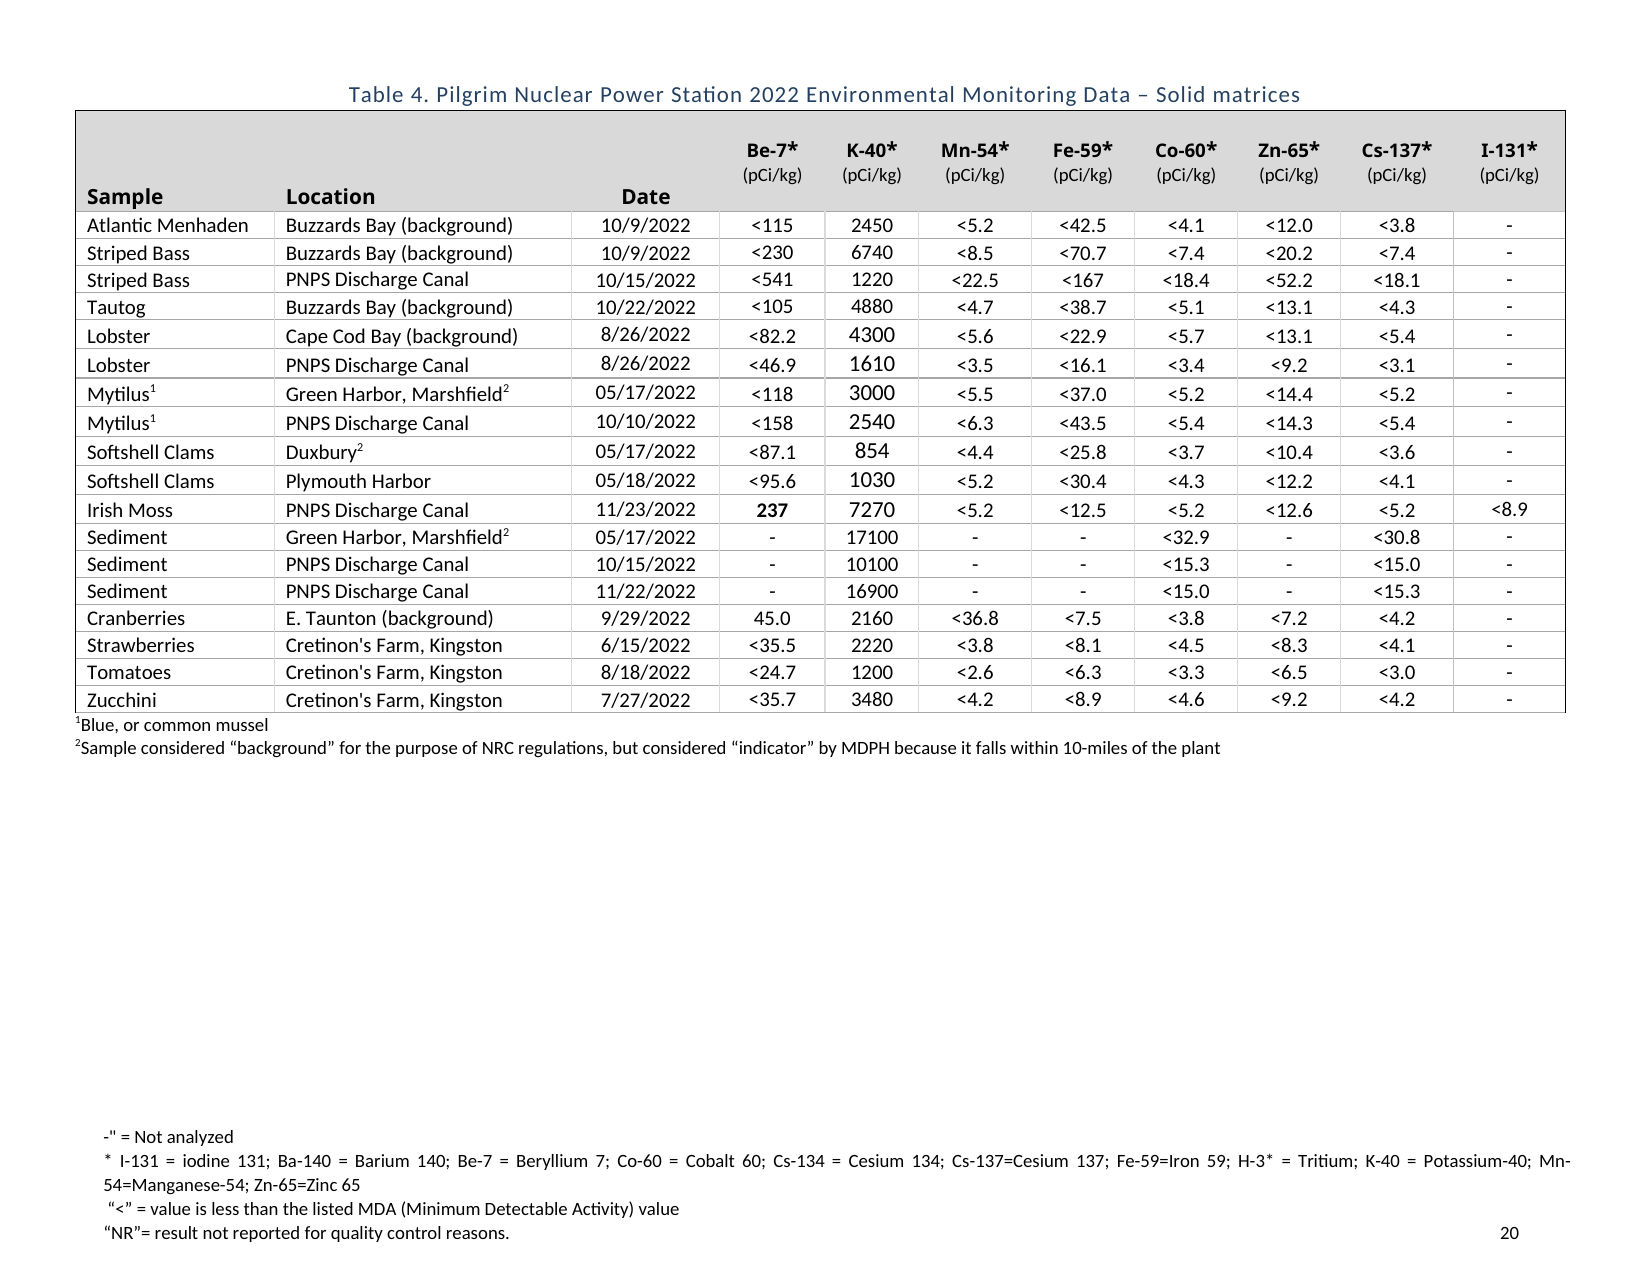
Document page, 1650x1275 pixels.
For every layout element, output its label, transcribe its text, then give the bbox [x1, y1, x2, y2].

table_cell <18.4 [1135, 266, 1237, 292]
table_cell <7.5 [1032, 605, 1134, 631]
table_cell <3.8 [919, 632, 1031, 658]
table_cell Cranberries [76, 605, 274, 631]
table_cell <43.5 [1032, 407, 1134, 436]
table_cell Softshell Clams [76, 466, 274, 494]
table_cell PNPS Discharge Canal [275, 407, 571, 436]
table_cell Striped Bass [76, 239, 274, 265]
table_cell - [1454, 578, 1565, 604]
table_cell - [1454, 349, 1565, 377]
table_cell <5.4 [1341, 407, 1453, 436]
table_header Co-60* (pCi/kg) [1135, 111, 1237, 211]
table_cell <230 [720, 239, 824, 265]
table_cell Zucchini [76, 686, 274, 712]
table_cell 8/26/2022 [572, 320, 719, 348]
table_cell - [1454, 437, 1565, 464]
table_cell 2160 [826, 605, 918, 631]
table_cell <3.6 [1341, 437, 1453, 464]
table_cell Atlantic Menhaden [76, 212, 274, 238]
table_cell <3.7 [1135, 437, 1237, 464]
table_cell <3.0 [1341, 659, 1453, 685]
table_cell <24.7 [720, 659, 824, 685]
table_cell <15.0 [1341, 551, 1453, 577]
table_cell - [720, 551, 824, 577]
table_cell <46.9 [720, 349, 824, 377]
table_cell <8.9 [1032, 686, 1134, 712]
table_cell <5.4 [1341, 320, 1453, 348]
table_header Fe-59* (pCi/kg) [1032, 111, 1134, 211]
table_cell <7.4 [1341, 239, 1453, 265]
table_cell PNPS Discharge Canal [275, 578, 571, 604]
table_cell Softshell Clams [76, 437, 274, 464]
table_cell <6.5 [1238, 659, 1340, 685]
table_cell PNPS Discharge Canal [275, 495, 571, 523]
table_cell <4.1 [1341, 466, 1453, 494]
table_cell 10100 [826, 551, 918, 577]
table_cell Cretinon's Farm, Kingston [275, 659, 571, 685]
table_cell <15.3 [1135, 551, 1237, 577]
table_cell - [1238, 551, 1340, 577]
table_cell Cretinon's Farm, Kingston [275, 632, 571, 658]
text 1Blue, or common mussel [75, 713, 1575, 736]
table_cell Cape Cod Bay (background) [275, 320, 571, 348]
table_cell <5.1 [1135, 293, 1237, 319]
table_cell Green Harbor, Marshfield2 [275, 379, 571, 406]
table_cell Lobster [76, 320, 274, 348]
table_cell PNPS Discharge Canal [275, 551, 571, 577]
table_cell Cretinon's Farm, Kingston [275, 686, 571, 712]
table_cell Tautog [76, 293, 274, 319]
table_cell <30.8 [1341, 524, 1453, 550]
table_cell - [720, 578, 824, 604]
table_cell 10/9/2022 [572, 212, 719, 238]
table_cell <12.5 [1032, 495, 1134, 523]
table_header Cs-137* (pCi/kg) [1341, 111, 1453, 211]
table_cell <3.8 [1341, 212, 1453, 238]
table_cell <5.2 [919, 495, 1031, 523]
table_cell <167 [1032, 266, 1134, 292]
table_cell <5.2 [919, 466, 1031, 494]
table_cell 6740 [826, 239, 918, 265]
table_cell <5.7 [1135, 320, 1237, 348]
table_cell - [1454, 551, 1565, 577]
table_cell 05/17/2022 [572, 379, 719, 406]
table_cell Green Harbor, Marshfield2 [275, 524, 571, 550]
table_cell - [1238, 578, 1340, 604]
table_cell E. Taunton (background) [275, 605, 571, 631]
table_header I-131* (pCi/kg) [1453, 111, 1565, 211]
table_cell - [1454, 407, 1565, 436]
table_cell 237 [720, 495, 824, 523]
table_cell <4.3 [1135, 466, 1237, 494]
table_cell - [919, 551, 1031, 577]
table_cell <14.3 [1238, 407, 1340, 436]
table_cell <7.4 [1135, 239, 1237, 265]
table_cell <9.2 [1238, 686, 1340, 712]
table_cell 10/10/2022 [572, 407, 719, 436]
table_cell <38.7 [1032, 293, 1134, 319]
table_cell <22.9 [1032, 320, 1134, 348]
table_cell <5.2 [1135, 495, 1237, 523]
table_cell <3.4 [1135, 349, 1237, 377]
table_cell <16.1 [1032, 349, 1134, 377]
table_cell 3480 [826, 686, 918, 712]
table_cell Strawberries [76, 632, 274, 658]
table_cell 4300 [826, 320, 918, 348]
table_cell <12.0 [1238, 212, 1340, 238]
table_cell <4.2 [1341, 605, 1453, 631]
table_cell Sediment [76, 578, 274, 604]
table_cell 7/27/2022 [572, 686, 719, 712]
table_cell 05/17/2022 [572, 437, 719, 464]
table_cell <8.1 [1032, 632, 1134, 658]
table_cell <4.2 [919, 686, 1031, 712]
table_cell <4.2 [1341, 686, 1453, 712]
table_cell - [1454, 293, 1565, 319]
table_header Zn-65* (pCi/kg) [1238, 111, 1340, 211]
table_cell 9/29/2022 [572, 605, 719, 631]
table_cell <22.5 [919, 266, 1031, 292]
table_cell - [1238, 524, 1340, 550]
table_cell <5.5 [919, 379, 1031, 406]
table_cell - [1032, 524, 1134, 550]
table_cell <5.2 [1341, 495, 1453, 523]
subtitle Table 4. Pilgrim Nuclear Power Station 2022 Environmental Monitoring Data – Solid matrices [75, 80, 1575, 108]
table_cell - [1454, 466, 1565, 494]
table_cell <15.0 [1135, 578, 1237, 604]
table_cell 8/18/2022 [572, 659, 719, 685]
table_cell 10/15/2022 [572, 266, 719, 292]
table_cell - [1454, 379, 1565, 406]
table_cell 1030 [826, 466, 918, 494]
table_cell <12.6 [1238, 495, 1340, 523]
table_cell <4.4 [919, 437, 1031, 464]
table_cell <541 [720, 266, 824, 292]
table_cell Mytilus1 [76, 379, 274, 406]
table_cell <37.0 [1032, 379, 1134, 406]
table_cell Plymouth Harbor [275, 466, 571, 494]
table_cell Irish Moss [76, 495, 274, 523]
table_cell <5.2 [919, 212, 1031, 238]
table_cell <118 [720, 379, 824, 406]
table_cell 05/18/2022 [572, 466, 719, 494]
table_cell Striped Bass [76, 266, 274, 292]
table_cell <115 [720, 212, 824, 238]
table_cell <35.5 [720, 632, 824, 658]
text 2Sample considered “background” for the purpose of NRC regulations, but considered “indicator” by MDPH because it falls within 10-miles of the plant [75, 736, 1575, 759]
table_cell <7.2 [1238, 605, 1340, 631]
table_cell - [1032, 578, 1134, 604]
table_cell <3.5 [919, 349, 1031, 377]
table_cell <15.3 [1341, 578, 1453, 604]
table_cell - [1454, 632, 1565, 658]
table_cell <4.1 [1135, 212, 1237, 238]
table_cell <13.1 [1238, 320, 1340, 348]
table_cell 10/9/2022 [572, 239, 719, 265]
table_cell 6/15/2022 [572, 632, 719, 658]
table_cell - [919, 524, 1031, 550]
table_cell - [1454, 524, 1565, 550]
table_cell PNPS Discharge Canal [275, 266, 571, 292]
table_cell 2220 [826, 632, 918, 658]
table_cell Buzzards Bay (background) [275, 239, 571, 265]
table_cell Tomatoes [76, 659, 274, 685]
table_cell <18.1 [1341, 266, 1453, 292]
table_cell <35.7 [720, 686, 824, 712]
table_cell <6.3 [1032, 659, 1134, 685]
table_cell <6.3 [919, 407, 1031, 436]
table_cell Sediment [76, 551, 274, 577]
table_cell 2540 [826, 407, 918, 436]
table_cell 3000 [826, 379, 918, 406]
table_cell - [919, 578, 1031, 604]
table_cell - [1454, 659, 1565, 685]
table_cell Buzzards Bay (background) [275, 293, 571, 319]
table_cell <8.3 [1238, 632, 1340, 658]
table_cell <30.4 [1032, 466, 1134, 494]
table_cell 1200 [826, 659, 918, 685]
table_cell 4880 [826, 293, 918, 319]
table_cell 17100 [826, 524, 918, 550]
table_cell 45.0 [720, 605, 824, 631]
table_cell - [1454, 605, 1565, 631]
table_cell 16900 [826, 578, 918, 604]
table_cell <4.5 [1135, 632, 1237, 658]
table_cell <3.8 [1135, 605, 1237, 631]
table_cell <42.5 [1032, 212, 1134, 238]
table_cell 1220 [826, 266, 918, 292]
table_cell <3.1 [1341, 349, 1453, 377]
table_cell - [720, 524, 824, 550]
table_cell <95.6 [720, 466, 824, 494]
table_cell <8.9 [1454, 495, 1565, 523]
table_cell <5.2 [1341, 379, 1453, 406]
table_cell <52.2 [1238, 266, 1340, 292]
table_header Be-7* (pCi/kg) [720, 111, 824, 211]
table_cell Mytilus1 [76, 407, 274, 436]
table_cell <3.3 [1135, 659, 1237, 685]
table_cell <14.4 [1238, 379, 1340, 406]
table_cell 11/23/2022 [572, 495, 719, 523]
table_cell 2450 [826, 212, 918, 238]
table_cell 10/22/2022 [572, 293, 719, 319]
table_cell - [1454, 320, 1565, 348]
table_cell <4.6 [1135, 686, 1237, 712]
table_cell <12.2 [1238, 466, 1340, 494]
table_cell 10/15/2022 [572, 551, 719, 577]
table_cell <32.9 [1135, 524, 1237, 550]
table_cell - [1454, 686, 1565, 712]
table_cell <4.3 [1341, 293, 1453, 319]
table_header Mn-54* (pCi/kg) [919, 111, 1031, 211]
table_cell 8/26/2022 [572, 349, 719, 377]
table_cell <5.6 [919, 320, 1031, 348]
table_cell Buzzards Bay (background) [275, 212, 571, 238]
table_cell - [1454, 239, 1565, 265]
table_cell - [1454, 266, 1565, 292]
table_header Sample [76, 111, 274, 211]
table_cell <9.2 [1238, 349, 1340, 377]
table_cell <158 [720, 407, 824, 436]
table_header K-40* (pCi/kg) [826, 111, 918, 211]
table_cell <25.8 [1032, 437, 1134, 464]
table_cell <8.5 [919, 239, 1031, 265]
table_header Date [572, 111, 719, 211]
table_cell <36.8 [919, 605, 1031, 631]
table_cell Sediment [76, 524, 274, 550]
table_cell Duxbury2 [275, 437, 571, 464]
table_cell - [1032, 551, 1134, 577]
table_header Location [275, 111, 571, 211]
table_cell <13.1 [1238, 293, 1340, 319]
table_cell <70.7 [1032, 239, 1134, 265]
table_cell <87.1 [720, 437, 824, 464]
table_cell 7270 [826, 495, 918, 523]
table_cell 11/22/2022 [572, 578, 719, 604]
table_cell Lobster [76, 349, 274, 377]
table_cell <5.4 [1135, 407, 1237, 436]
table_cell <82.2 [720, 320, 824, 348]
table_cell <4.7 [919, 293, 1031, 319]
table_cell <2.6 [919, 659, 1031, 685]
table_cell <20.2 [1238, 239, 1340, 265]
table_cell - [1454, 212, 1565, 238]
table_cell PNPS Discharge Canal [275, 349, 571, 377]
table_cell 854 [826, 437, 918, 464]
table_cell <4.1 [1341, 632, 1453, 658]
table_cell <10.4 [1238, 437, 1340, 464]
table_cell <105 [720, 293, 824, 319]
table_cell 1610 [826, 349, 918, 377]
table_cell 05/17/2022 [572, 524, 719, 550]
table_cell <5.2 [1135, 379, 1237, 406]
